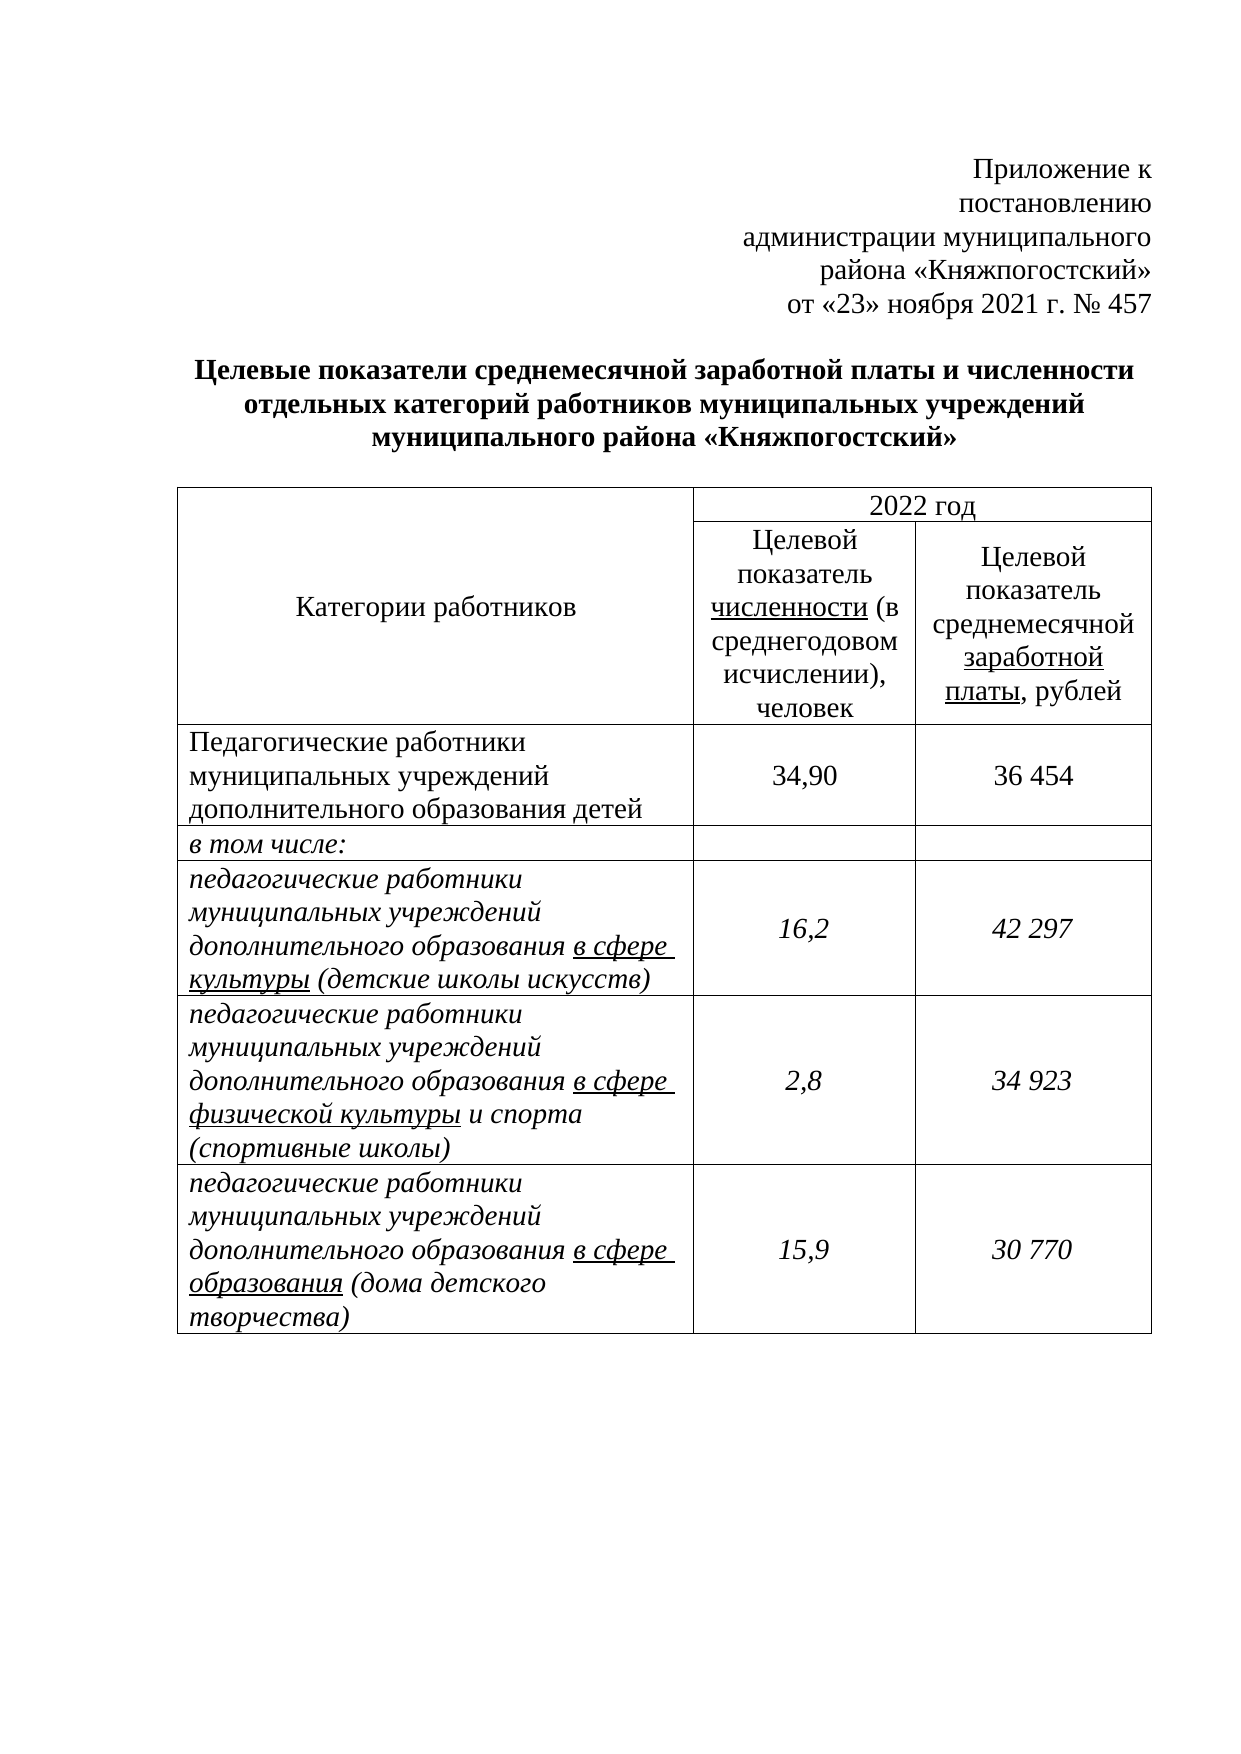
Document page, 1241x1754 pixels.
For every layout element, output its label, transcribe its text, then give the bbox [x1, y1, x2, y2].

text администрации муниципального [177, 219, 1152, 252]
text Целевые показатели среднемесячной заработной платы и численности отдельных категорий работников муниципальных учреждений муниципального района «Княжпогостский» [177, 352, 1152, 453]
table_cell 36 454 [916, 725, 1151, 825]
table_cell 16,2 [694, 861, 915, 995]
table_cell [694, 826, 915, 860]
table_header Категории работников [178, 488, 693, 723]
table_cell педагогические работники муниципальных учреждений дополнительного образования в сфере образования (дома детского творчества) [178, 1165, 693, 1332]
table_cell Целевой показатель численности (в среднегодовом исчислении), человек [694, 522, 915, 723]
table_cell в том числе: [178, 826, 693, 860]
table_cell 34 923 [916, 996, 1151, 1164]
table_cell 34,90 [694, 725, 915, 825]
table_cell Педагогические работники муниципальных учреждений дополнительного образования детей [178, 725, 693, 825]
text от «23» ноября 2021 г. № 457 [177, 286, 1152, 319]
table_cell Целевой показатель среднемесячной заработной платы, рублей [916, 522, 1151, 723]
table_cell 15,9 [694, 1165, 915, 1332]
table_cell [916, 826, 1151, 860]
table_header 2022 год [694, 488, 1151, 521]
table_cell 30 770 [916, 1165, 1151, 1332]
table_cell педагогические работники муниципальных учреждений дополнительного образования в сфере физической культуры и спорта (спортивные школы) [178, 996, 693, 1164]
table_cell 42 297 [916, 861, 1151, 995]
text Приложение к [177, 152, 1152, 185]
text постановлению [177, 185, 1152, 219]
text района «Княжпогостский» [177, 252, 1152, 286]
table_cell 2,8 [694, 996, 915, 1164]
table_cell педагогические работники муниципальных учреждений дополнительного образования в сфере культуры (детские школы искусств) [178, 861, 693, 995]
